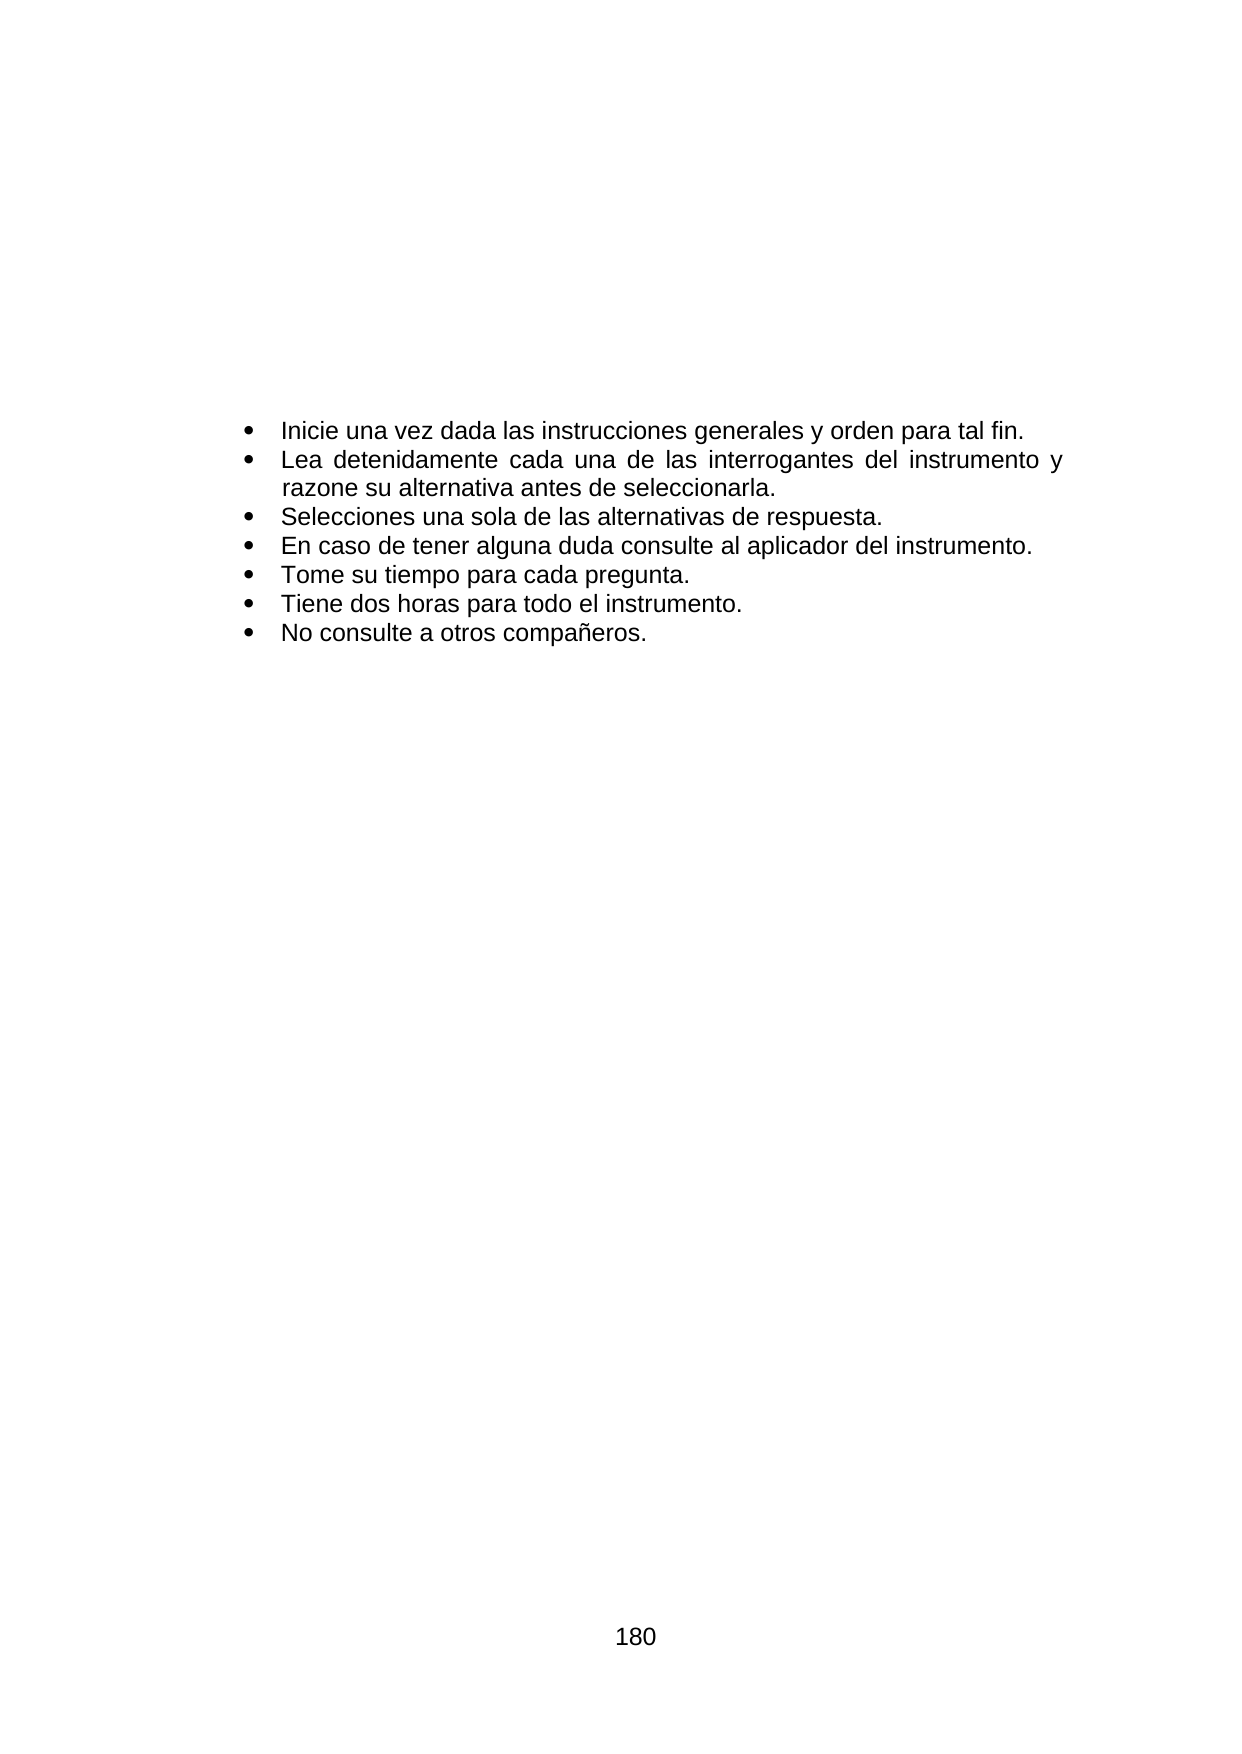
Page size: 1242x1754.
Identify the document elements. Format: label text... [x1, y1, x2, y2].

list En caso de tener alguna duda consulte al aplicador del instrumento. [244, 531, 1064, 560]
list Tiene dos horas para todo el instrumento. [244, 589, 1064, 618]
list No consulte a otros compañeros. [244, 618, 1064, 646]
list Lea detenidamente cada una de las interrogantes del instrumento y razone su alternativa antes de seleccionarla. [244, 444, 1064, 502]
list Selecciones una sola de las alternativas de respuesta. [244, 502, 1064, 531]
list Tome su tiempo para cada pregunta. [244, 560, 1064, 589]
list Inicie una vez dada las instrucciones generales y orden para tal fin. [244, 416, 1064, 444]
